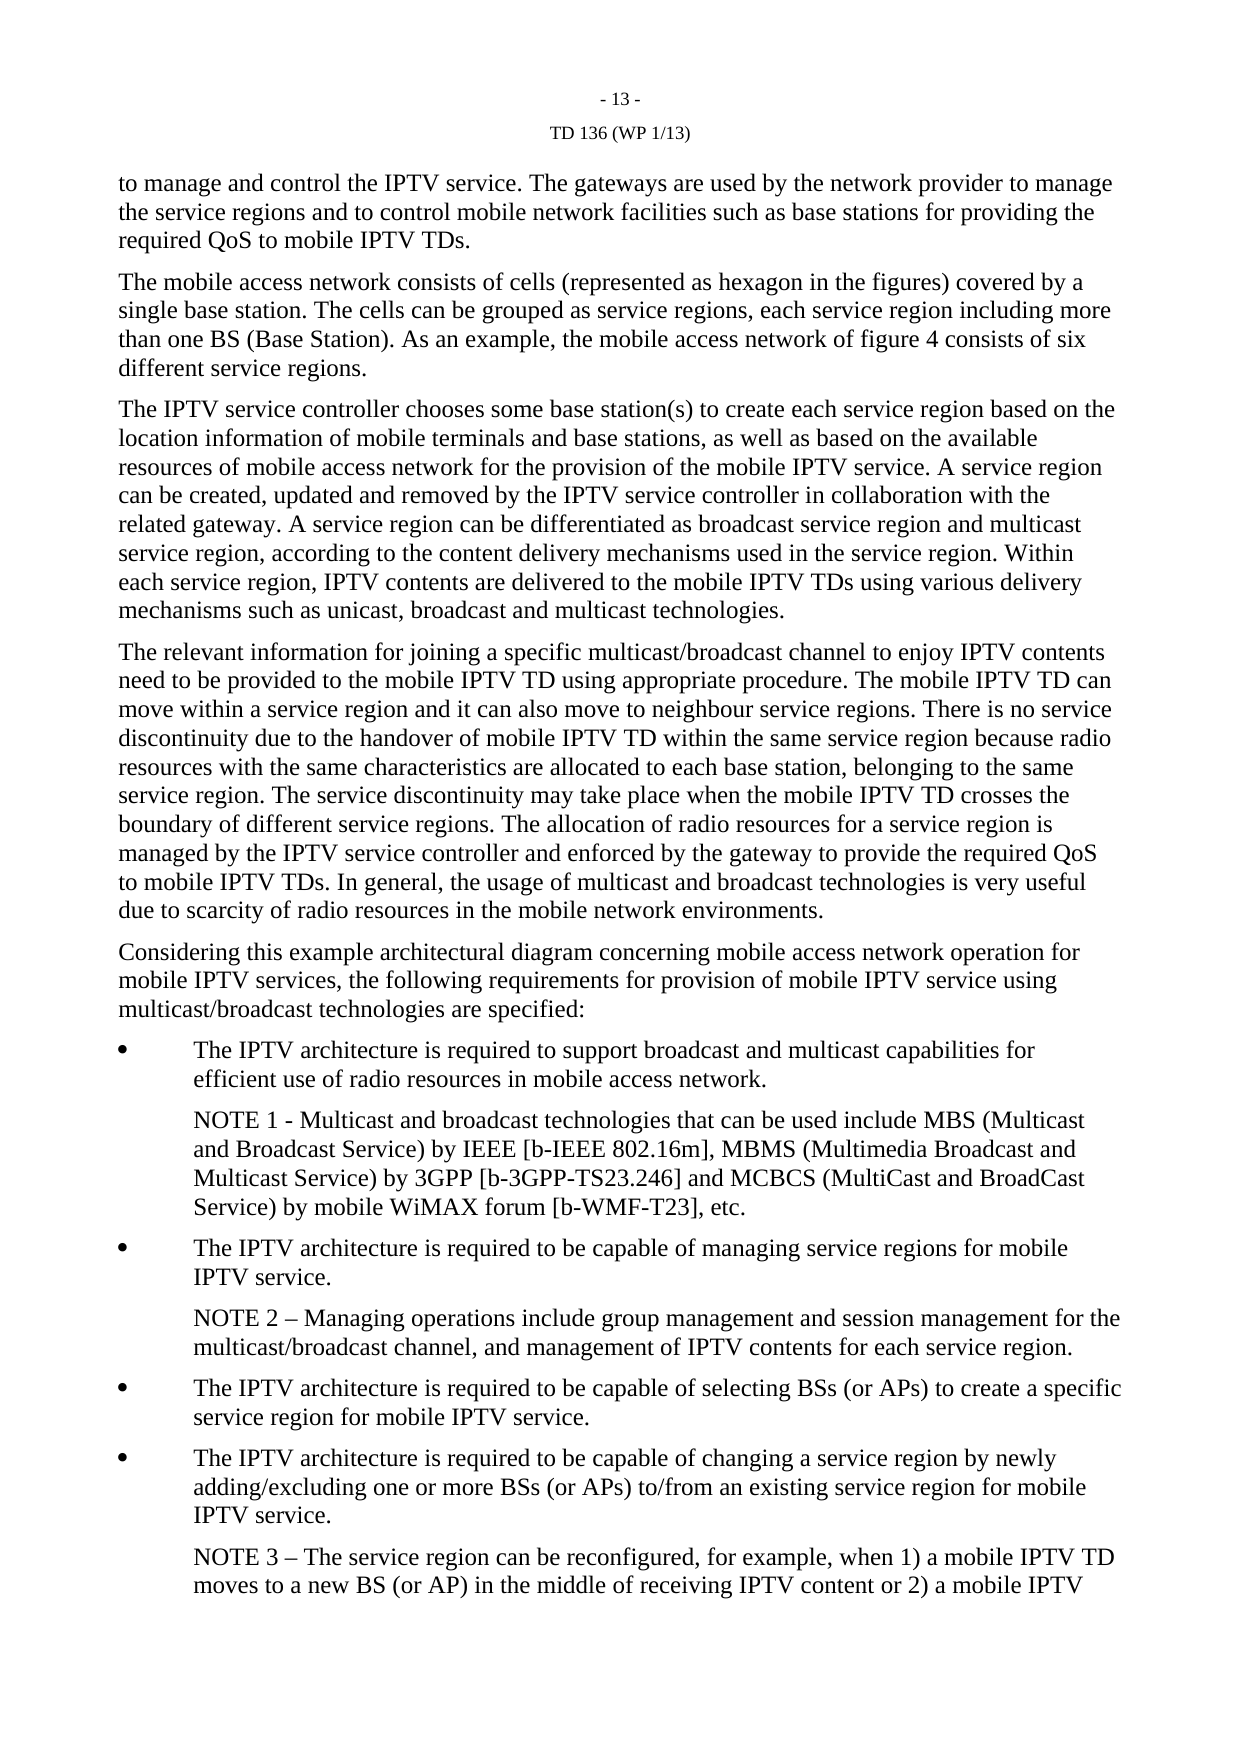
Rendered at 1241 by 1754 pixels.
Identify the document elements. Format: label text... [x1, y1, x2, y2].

list The IPTV architecture is required to support broadcast and multicast capabilities for efficient use of radio resources in mobile access network. [118, 1036, 1122, 1093]
text NOTE 1 - Multicast and broadcast technologies that can be used include MBS (Multicast and Broadcast Service) by IEEE [b-IEEE 802.16m], MBMS (Multimedia Broadcast and Multicast Service) by 3GPP [b-3GPP-TS23.246] and MCBCS (MultiCast and BroadCast Service) by mobile WiMAX forum [b-WMF-T23], etc. [193, 1106, 1122, 1221]
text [193, 1542, 1122, 1599]
text Considering this example architectural diagram concerning mobile access network operation for mobile IPTV services, the following requirements for provision of mobile IPTV service using multicast/broadcast technologies are specified: [118, 937, 1122, 1023]
list The IPTV architecture is required to be capable of managing service regions for mobile IPTV service. [118, 1233, 1122, 1291]
text The IPTV service controller chooses some base station(s) to create each service region based on the location information of mobile terminals and base stations, as well as based on the available resources of mobile access network for the provision of the mobile IPTV service. A service region can be created, updated and removed by the IPTV service controller in collaboration with the related gateway. A service region can be differentiated as broadcast service region and multicast service region, according to the content delivery mechanisms used in the service region. Within each service region, IPTV contents are delivered to the mobile IPTV TDs using various delivery mechanisms such as unicast, broadcast and multicast technologies. [118, 394, 1122, 624]
text The relevant information for joining a specific multicast/broadcast channel to enjoy IPTV contents need to be provided to the mobile IPTV TD using appropriate procedure. The mobile IPTV TD can move within a service region and it can also move to neighbour service regions. There is no service discontinuity due to the handover of mobile IPTV TD within the same service region because radio resources with the same characteristics are allocated to each base station, belonging to the same service region. The service discontinuity may take place when the mobile IPTV TD crosses the boundary of different service regions. The allocation of radio resources for a service region is managed by the IPTV service controller and enforced by the gateway to provide the required QoS to mobile IPTV TDs. In general, the usage of multicast and broadcast technologies is very useful due to scarcity of radio resources in the mobile network environments. [118, 637, 1122, 924]
list The IPTV architecture is required to be capable of selecting BSs (or APs) to create a specific service region for mobile IPTV service. [118, 1373, 1122, 1431]
text NOTE 2 – Managing operations include group management and session management for the multicast/broadcast channel, and management of IPTV contents for each service region. [193, 1303, 1122, 1361]
text The mobile access network consists of cells (represented as hexagon in the figures) covered by a single base station. The cells can be grouped as service regions, each service region including more than one BS (Base Station). As an example, the mobile access network of figure 4 consists of six different service regions. [118, 267, 1122, 382]
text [118, 168, 1122, 254]
list The IPTV architecture is required to be capable of changing a service region by newly adding/excluding one or more BSs (or APs) to/from an existing service region for mobile IPTV service. [118, 1443, 1122, 1529]
